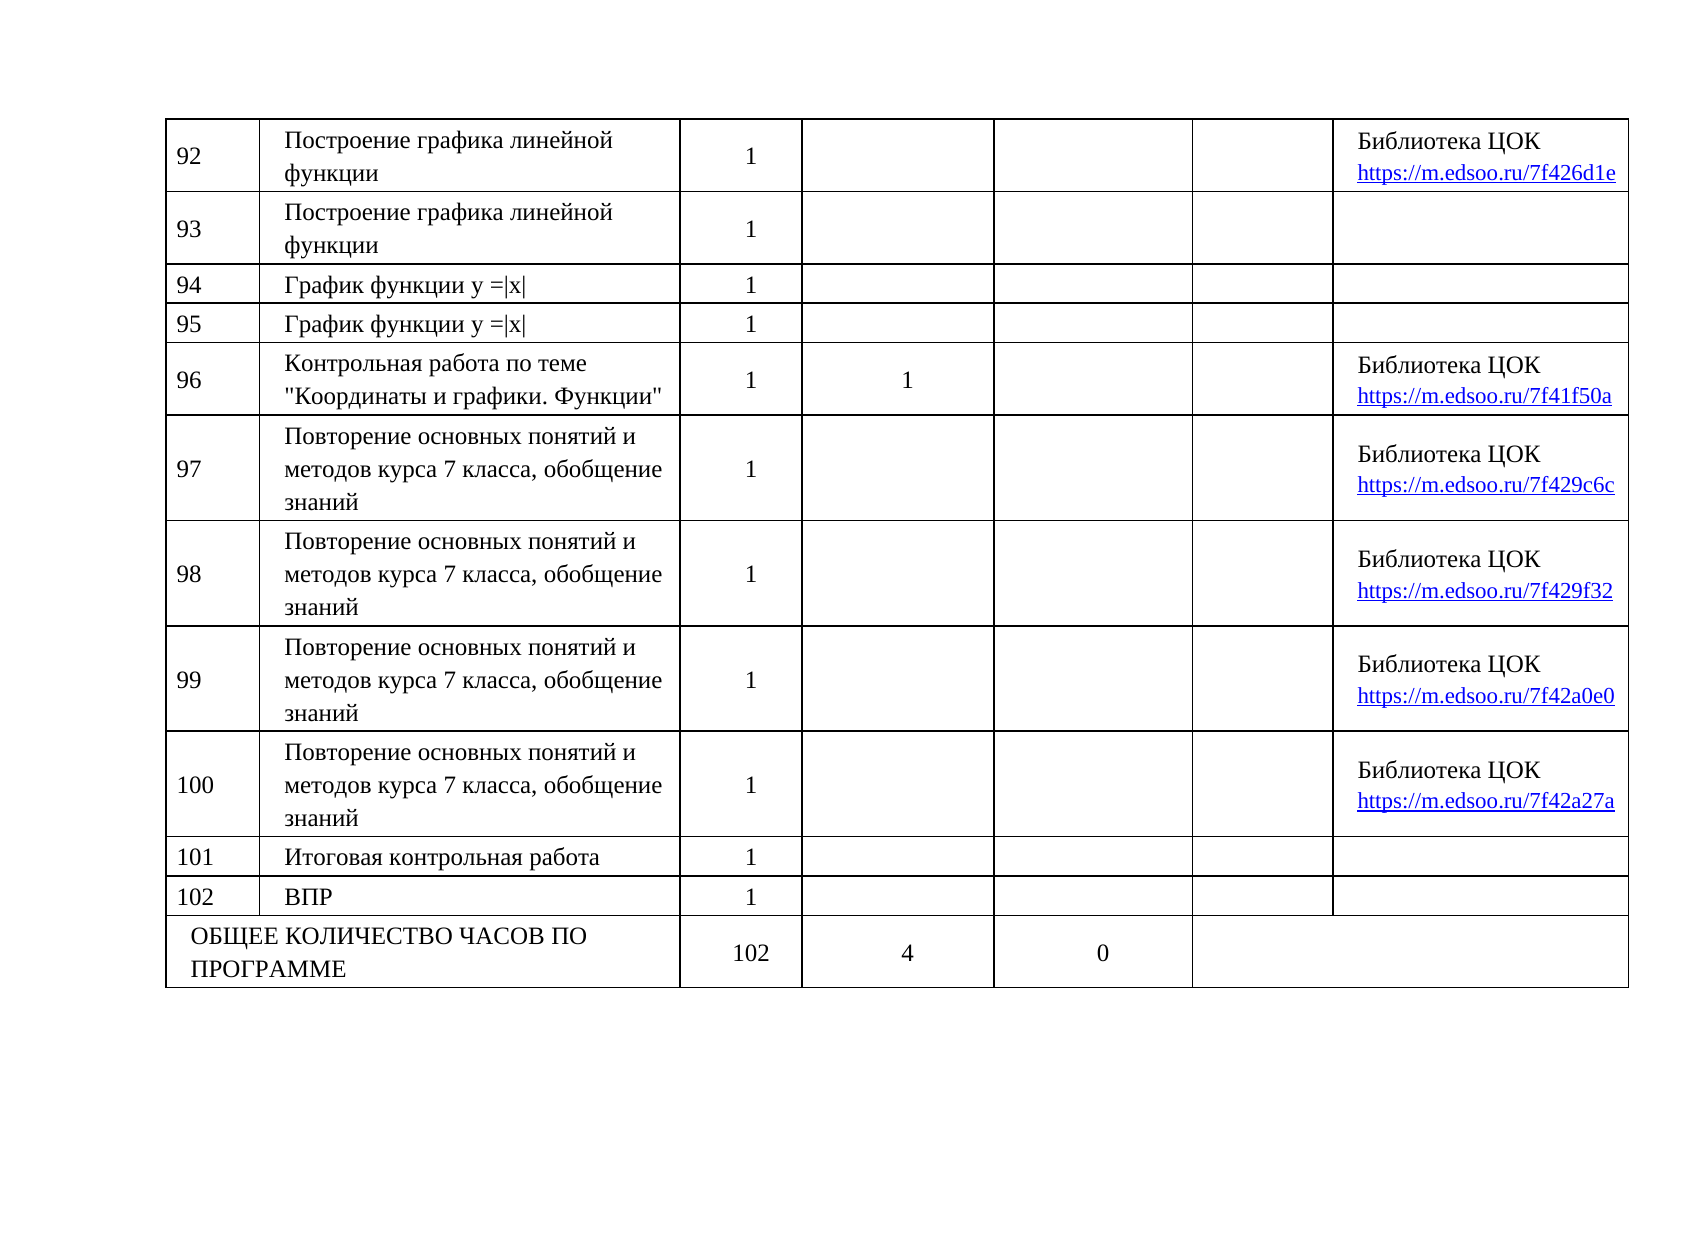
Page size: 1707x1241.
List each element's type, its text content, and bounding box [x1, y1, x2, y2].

table_cell 1 [681, 732, 801, 836]
table_cell 101 [167, 837, 259, 875]
table_cell 1 [681, 877, 801, 914]
table_cell 1 [681, 416, 801, 519]
table_cell [1193, 192, 1332, 263]
table_cell [995, 837, 1192, 875]
table_cell [1193, 627, 1332, 730]
table_cell Контрольная работа по теме "Координаты и графики. Функции" [260, 343, 679, 414]
table_cell [995, 265, 1192, 302]
table_cell 0 [995, 916, 1192, 987]
table_cell [995, 343, 1192, 414]
table_cell Итоговая контрольная работа [260, 837, 679, 875]
table_cell [1334, 877, 1628, 914]
table_cell [803, 304, 993, 342]
table_cell Библиотека ЦОК https://m.edsoo.ru/7f42a27a [1334, 732, 1628, 836]
table_cell ОБЩЕЕ КОЛИЧЕСТВО ЧАСОВ ПО ПРОГРАММЕ [167, 916, 679, 987]
table_cell Построение графика линейной функции [260, 192, 679, 263]
table_cell 100 [167, 732, 259, 836]
table_cell 95 [167, 304, 259, 342]
table_cell 1 [681, 192, 801, 263]
table_cell [1193, 265, 1332, 302]
table_cell 94 [167, 265, 259, 302]
table_cell Повторение основных понятий и методов курса 7 класса, обобщение знаний [260, 732, 679, 836]
table_cell Повторение основных понятий и методов курса 7 класса, обобщение знаний [260, 416, 679, 519]
table_cell [1193, 343, 1332, 414]
table_cell 1 [681, 265, 801, 302]
table_cell График функции y =|х| [260, 304, 679, 342]
table_cell Библиотека ЦОК https://m.edsoo.ru/7f42a0e0 [1334, 627, 1628, 730]
table_cell 92 [167, 120, 259, 191]
table_cell [803, 732, 993, 836]
table_cell 1 [681, 521, 801, 625]
table_cell [803, 877, 993, 914]
table_cell ВПР [260, 877, 679, 914]
table_cell [1334, 192, 1628, 263]
table_cell Построение графика линейной функции [260, 120, 679, 191]
table_cell 102 [167, 877, 259, 914]
table_cell [1193, 304, 1332, 342]
table_cell [1193, 916, 1628, 987]
table_cell [995, 192, 1192, 263]
table_cell [995, 120, 1192, 191]
table_cell Библиотека ЦОК https://m.edsoo.ru/7f41f50a [1334, 343, 1628, 414]
table_cell 4 [803, 916, 993, 987]
table_cell 96 [167, 343, 259, 414]
table_cell [1193, 120, 1332, 191]
table_cell 97 [167, 416, 259, 519]
table_cell [803, 521, 993, 625]
table_cell [995, 304, 1192, 342]
table_cell [1193, 877, 1332, 914]
table_cell 99 [167, 627, 259, 730]
table_cell [803, 265, 993, 302]
table_cell [803, 627, 993, 730]
table_cell [1193, 416, 1332, 519]
table_cell [995, 877, 1192, 914]
table_cell [995, 627, 1192, 730]
table_cell 1 [681, 304, 801, 342]
table_cell [1334, 304, 1628, 342]
table_cell [1334, 265, 1628, 302]
table_cell Библиотека ЦОК https://m.edsoo.ru/7f429c6c [1334, 416, 1628, 519]
table_cell Повторение основных понятий и методов курса 7 класса, обобщение знаний [260, 521, 679, 625]
table_cell Библиотека ЦОК https://m.edsoo.ru/7f426d1e [1334, 120, 1628, 191]
table_cell 93 [167, 192, 259, 263]
table_cell Библиотека ЦОК https://m.edsoo.ru/7f429f32 [1334, 521, 1628, 625]
table_cell 1 [681, 837, 801, 875]
table_cell [803, 192, 993, 263]
table_cell 1 [681, 120, 801, 191]
table_cell 1 [681, 343, 801, 414]
table_cell [1193, 521, 1332, 625]
table_cell [803, 837, 993, 875]
table_cell [1193, 732, 1332, 836]
table_cell [1193, 837, 1332, 875]
table_cell 98 [167, 521, 259, 625]
table_cell Повторение основных понятий и методов курса 7 класса, обобщение знаний [260, 627, 679, 730]
table_cell 1 [803, 343, 993, 414]
table_cell 1 [681, 627, 801, 730]
table_cell [995, 521, 1192, 625]
table_cell [995, 416, 1192, 519]
table_cell 102 [681, 916, 801, 987]
table_cell [803, 120, 993, 191]
table_cell [995, 732, 1192, 836]
table_cell [803, 416, 993, 519]
table_cell [1334, 837, 1628, 875]
table_cell График функции y =|х| [260, 265, 679, 302]
